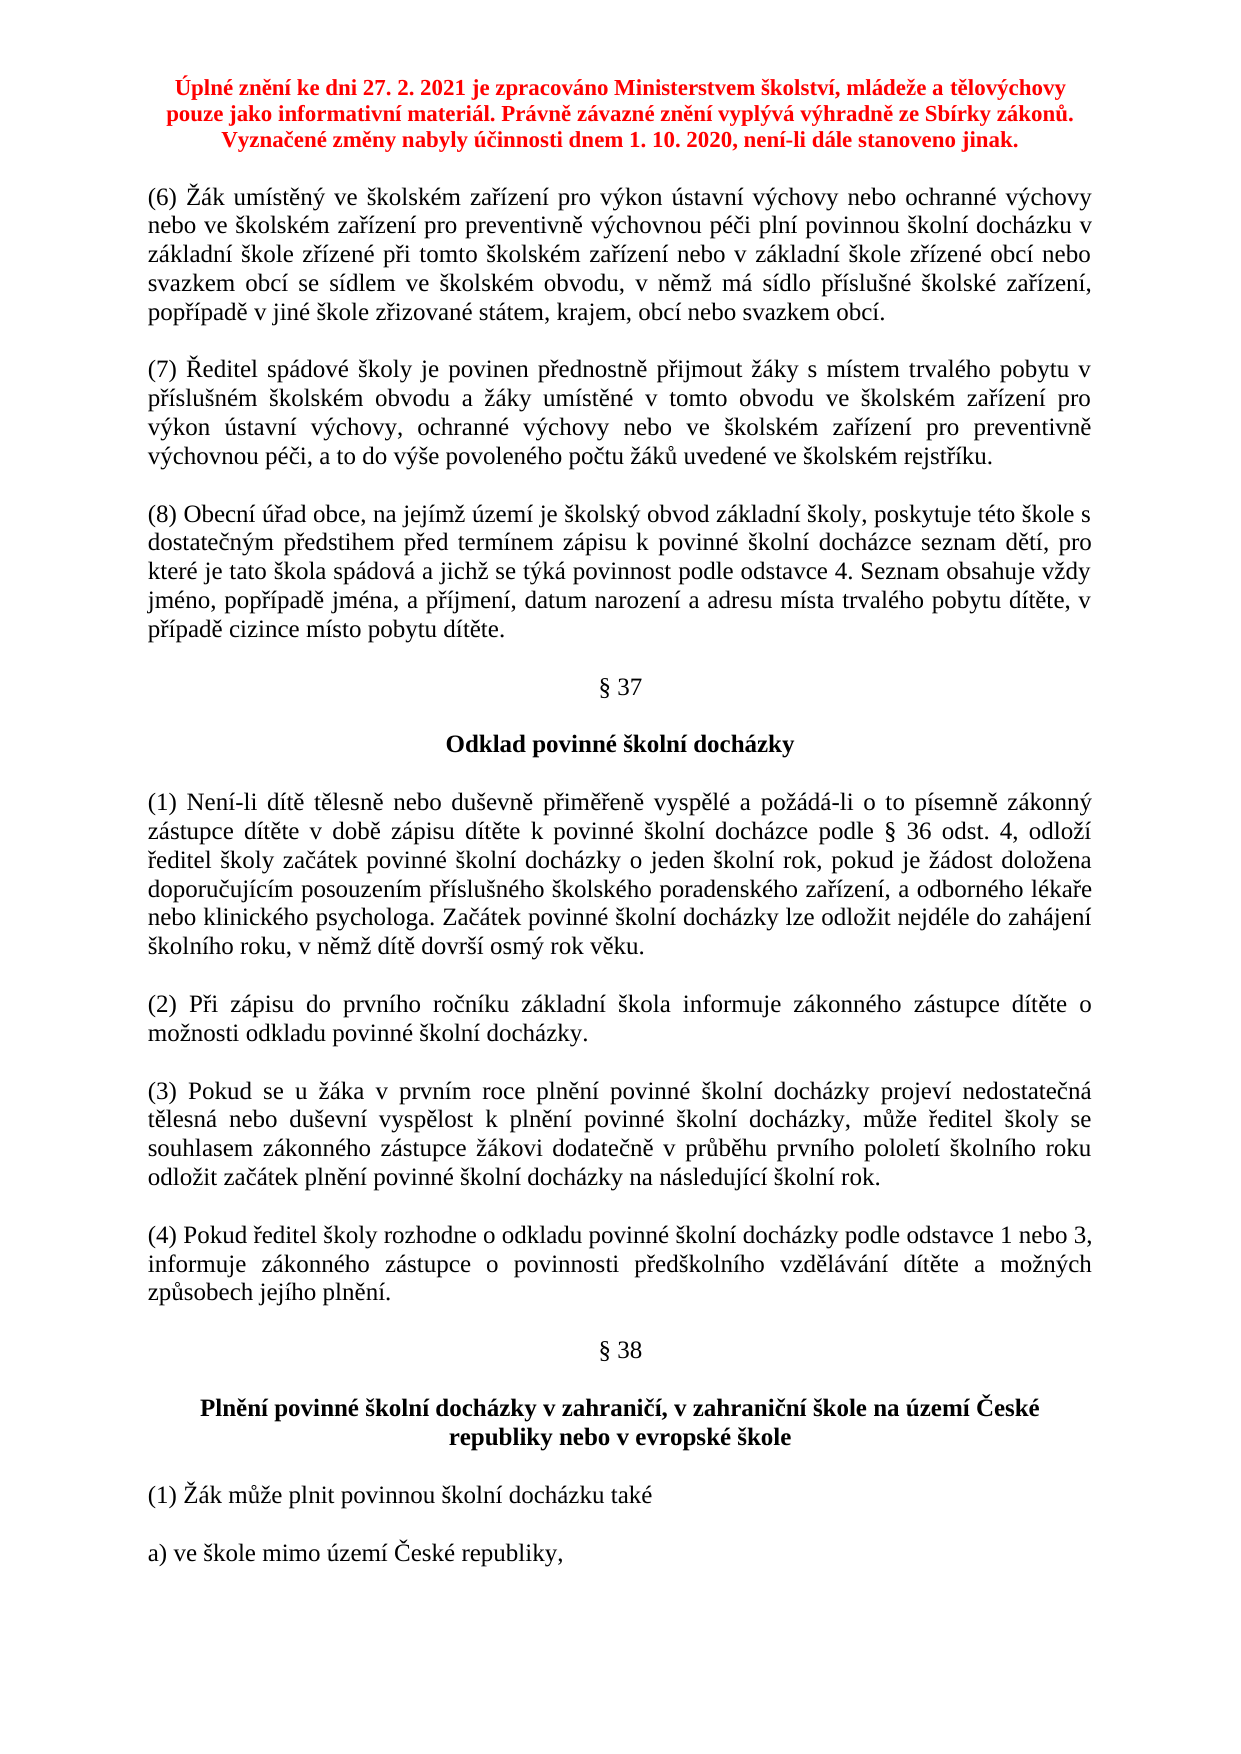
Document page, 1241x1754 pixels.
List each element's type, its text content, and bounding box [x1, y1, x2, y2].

text (3) Pokud se u žáka v prvním roce plnění povinné školní docházky projeví nedostatečná tělesná nebo duševní vyspělost k plnění povinné školní docházky, může ředitel školy se souhlasem zákonného zástupce žákovi dodatečně v průběhu prvního pololetí školního roku odložit začátek plnění povinné školní docházky na následující školní rok. [148, 1076, 1093, 1191]
text (8) Obecní úřad obce, na jejímž území je školský obvod základní školy, poskytuje této škole s dostatečným předstihem před termínem zápisu k povinné školní docházce seznam dětí, pro které je tato škola spádová a jichž se týká povinnost podle odstavce 4. Seznam obsahuje vždy jméno, popřípadě jména, a příjmení, datum narození a adresu místa trvalého pobytu dítěte, v případě cizince místo pobytu dítěte. [148, 499, 1093, 642]
text Odklad povinné školní docházky [148, 729, 1093, 758]
text Plnění povinné školní docházky v zahraničí, v zahraniční škole na území České republiky nebo v evropské škole [148, 1393, 1093, 1451]
text (2) Při zápisu do prvního ročníku základní škola informuje zákonného zástupce dítěte o možnosti odkladu povinné školní docházky. [148, 989, 1093, 1047]
text (7) Ředitel spádové školy je povinen přednostně přijmout žáky s místem trvalého pobytu v příslušném školském obvodu a žáky umístěné v tomto obvodu ve školském zařízení pro výkon ústavní výchovy, ochranné výchovy nebo ve školském zařízení pro preventivně výchovnou péči, a to do výše povoleného počtu žáků uvedené ve školském rejstříku. [148, 354, 1093, 469]
text (6) Žák umístěný ve školském zařízení pro výkon ústavní výchovy nebo ochranné výchovy nebo ve školském zařízení pro preventivně výchovnou péči plní povinnou školní docházku v základní škole zřízené při tomto školském zařízení nebo v základní škole zřízené obcí nebo svazkem obcí se sídlem ve školském obvodu, v němž má sídlo příslušné školské zařízení, popřípadě v jiné škole zřizované státem, krajem, obcí nebo svazkem obcí. [148, 182, 1093, 325]
text (4) Pokud ředitel školy rozhodne o odkladu povinné školní docházky podle odstavce 1 nebo 3, informuje zákonného zástupce o povinnosti předškolního vzdělávání dítěte a možných způsobech jejího plnění. [148, 1220, 1093, 1306]
text § 38 [148, 1335, 1093, 1364]
text (1) Žák může plnit povinnou školní docházku také [148, 1480, 1093, 1509]
text a) ve škole mimo území České republiky, [148, 1538, 1093, 1567]
text (1) Není-li dítě tělesně nebo duševně přiměřeně vyspělé a požádá-li o to písemně zákonný zástupce dítěte v době zápisu dítěte k povinné školní docházce podle § 36 odst. 4, odloží ředitel školy začátek povinné školní docházky o jeden školní rok, pokud je žádost doložena doporučujícím posouzením příslušného školského poradenského zařízení, a odborného lékaře nebo klinického psychologa. Začátek povinné školní docházky lze odložit nejdéle do zahájení školního roku, v němž dítě dovrší osmý rok věku. [148, 787, 1093, 960]
text § 37 [148, 672, 1093, 700]
